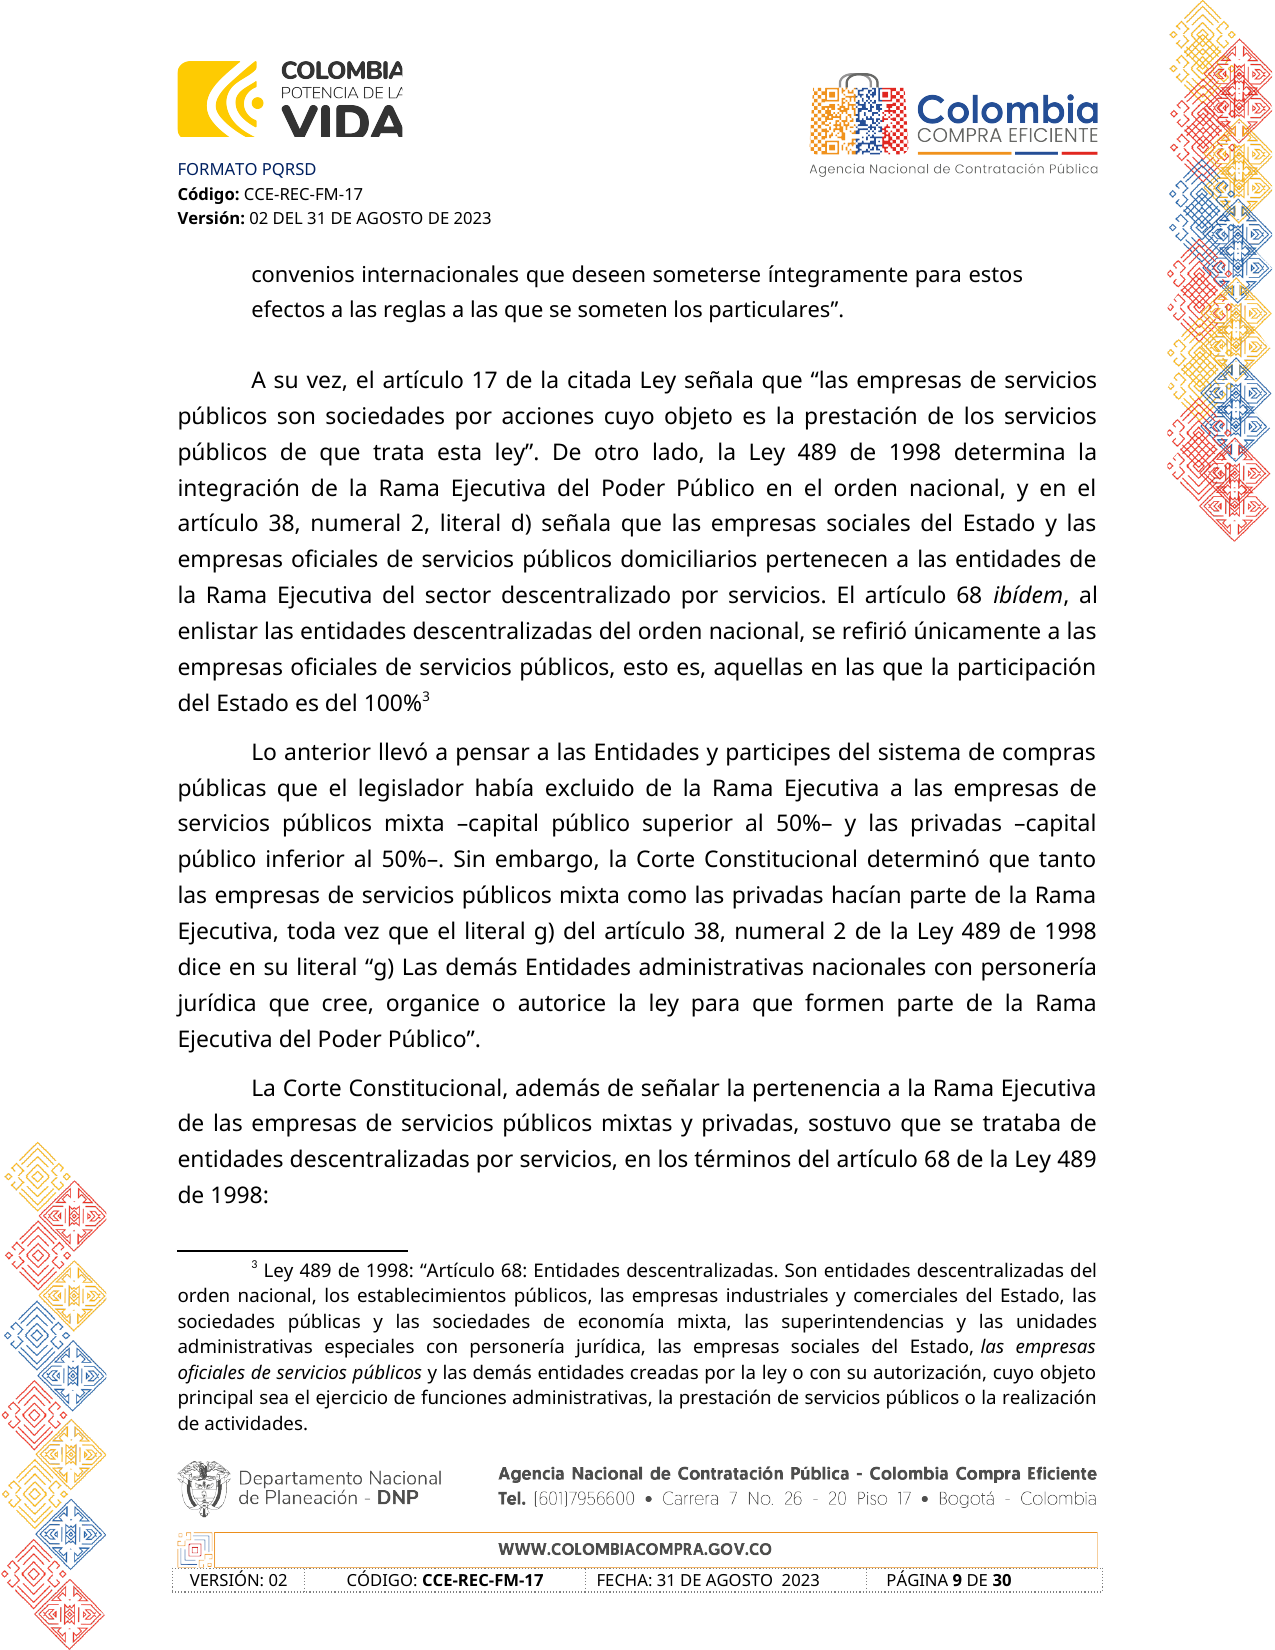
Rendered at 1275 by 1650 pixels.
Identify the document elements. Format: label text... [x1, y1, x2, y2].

picture [177, 1461, 1098, 1568]
picture [177, 61, 402, 137]
picture [809, 73, 1098, 177]
text La Corte Constitucional, además de señalar la pertenencia a la Rama Ejecutiva de las empresas de servicios públicos mixtas y privadas, sostuvo que se trataba de entidades descentralizadas por servicios, en los términos del artículo 68 de la Ley 489 de 1998: [177, 1071, 1098, 1211]
picture [1165, 0, 1272, 539]
picture [0, 1141, 106, 1648]
text A su vez, el artículo 17 de la citada Ley señala que “las empresas de servicios públicos son sociedades por acciones cuyo objeto es la prestación de los servicios públicos de que trata esta ley”. De otro lado, la Ley 489 de 1998 determina la integración de la Rama Ejecutiva del Poder Público en el orden nacional, y en el artículo 38, numeral 2, literal d) señala que las empresas sociales del Estado y las empresas oficiales de servicios públicos domiciliarios pertenecen a las entidades de la Rama Ejecutiva del sector descentralizado por servicios. El artículo 68 ibídem, al enlistar las entidades descentralizadas del orden nacional, se refirió únicamente a las empresas oficiales de servicios públicos, esto es, aquellas en las que la participación del Estado es del 100% [177, 364, 1098, 718]
text Lo anterior llevó a pensar a las Entidades y participes del sistema de compras públicas que el legislador había excluido de la Rama Ejecutiva a las empresas de servicios públicos mixta –capital público superior al 50%– y las privadas –capital público inferior al 50%–. Sin embargo, la Corte Constitucional determinó que tanto las empresas de servicios públicos mixta como las privadas hacían parte de la Rama Ejecutiva, toda vez que el literal g) del artículo 38, numeral 2 de la Ley 489 de 1998 dice en su literal “g) Las demás Entidades administrativas nacionales con personería jurídica que cree, organice o autorice la ley para que formen parte de la Rama Ejecutiva del Poder Público”. [177, 736, 1098, 1054]
